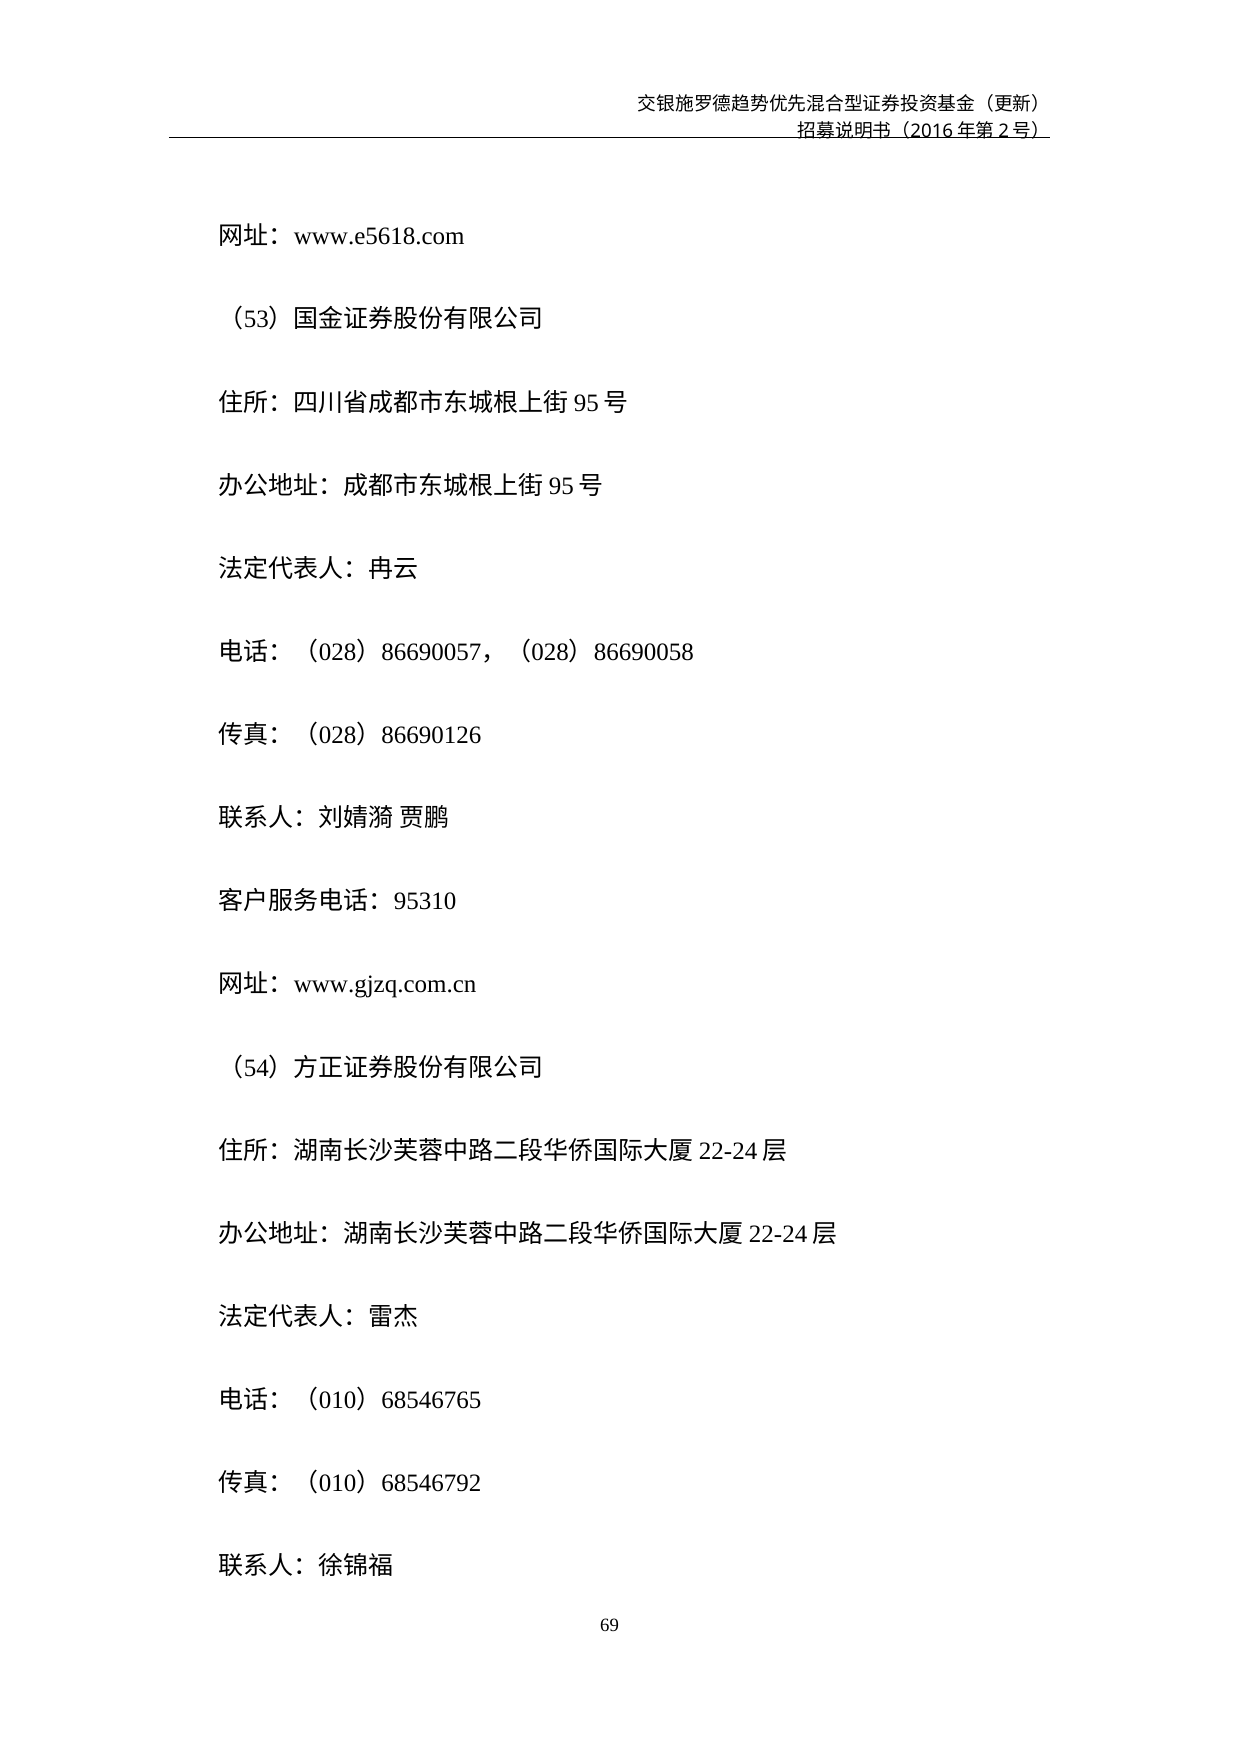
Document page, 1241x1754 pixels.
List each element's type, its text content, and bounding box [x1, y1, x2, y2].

text 办公地址：湖南长沙芙蓉中路二段华侨国际大厦22-24层 [169, 1199, 1050, 1264]
text 传真：（010）68546792 [169, 1448, 1050, 1513]
text 网址：www.gjzq.com.cn [169, 949, 1050, 1014]
text 法定代表人：雷杰 [169, 1282, 1050, 1347]
text 联系人：徐锦福 [169, 1531, 1050, 1596]
text 传真：（028）86690126 [169, 700, 1050, 765]
text （53）国金证券股份有限公司 [169, 284, 1050, 349]
text 客户服务电话：95310 [169, 866, 1050, 931]
text 电话：（010）68546765 [169, 1365, 1050, 1430]
text 住所：湖南长沙芙蓉中路二段华侨国际大厦22-24层 [169, 1116, 1050, 1181]
text 电话：（028）86690057，（028）86690058 [169, 617, 1050, 682]
text 住所：四川省成都市东城根上街95号 [169, 368, 1050, 433]
text 法定代表人：冉云 [169, 534, 1050, 599]
text 办公地址：成都市东城根上街95号 [169, 451, 1050, 516]
text （54）方正证券股份有限公司 [169, 1033, 1050, 1098]
text 网址：www.e5618.com [169, 201, 1050, 266]
text 联系人：刘婧漪 贾鹏 [169, 783, 1050, 848]
